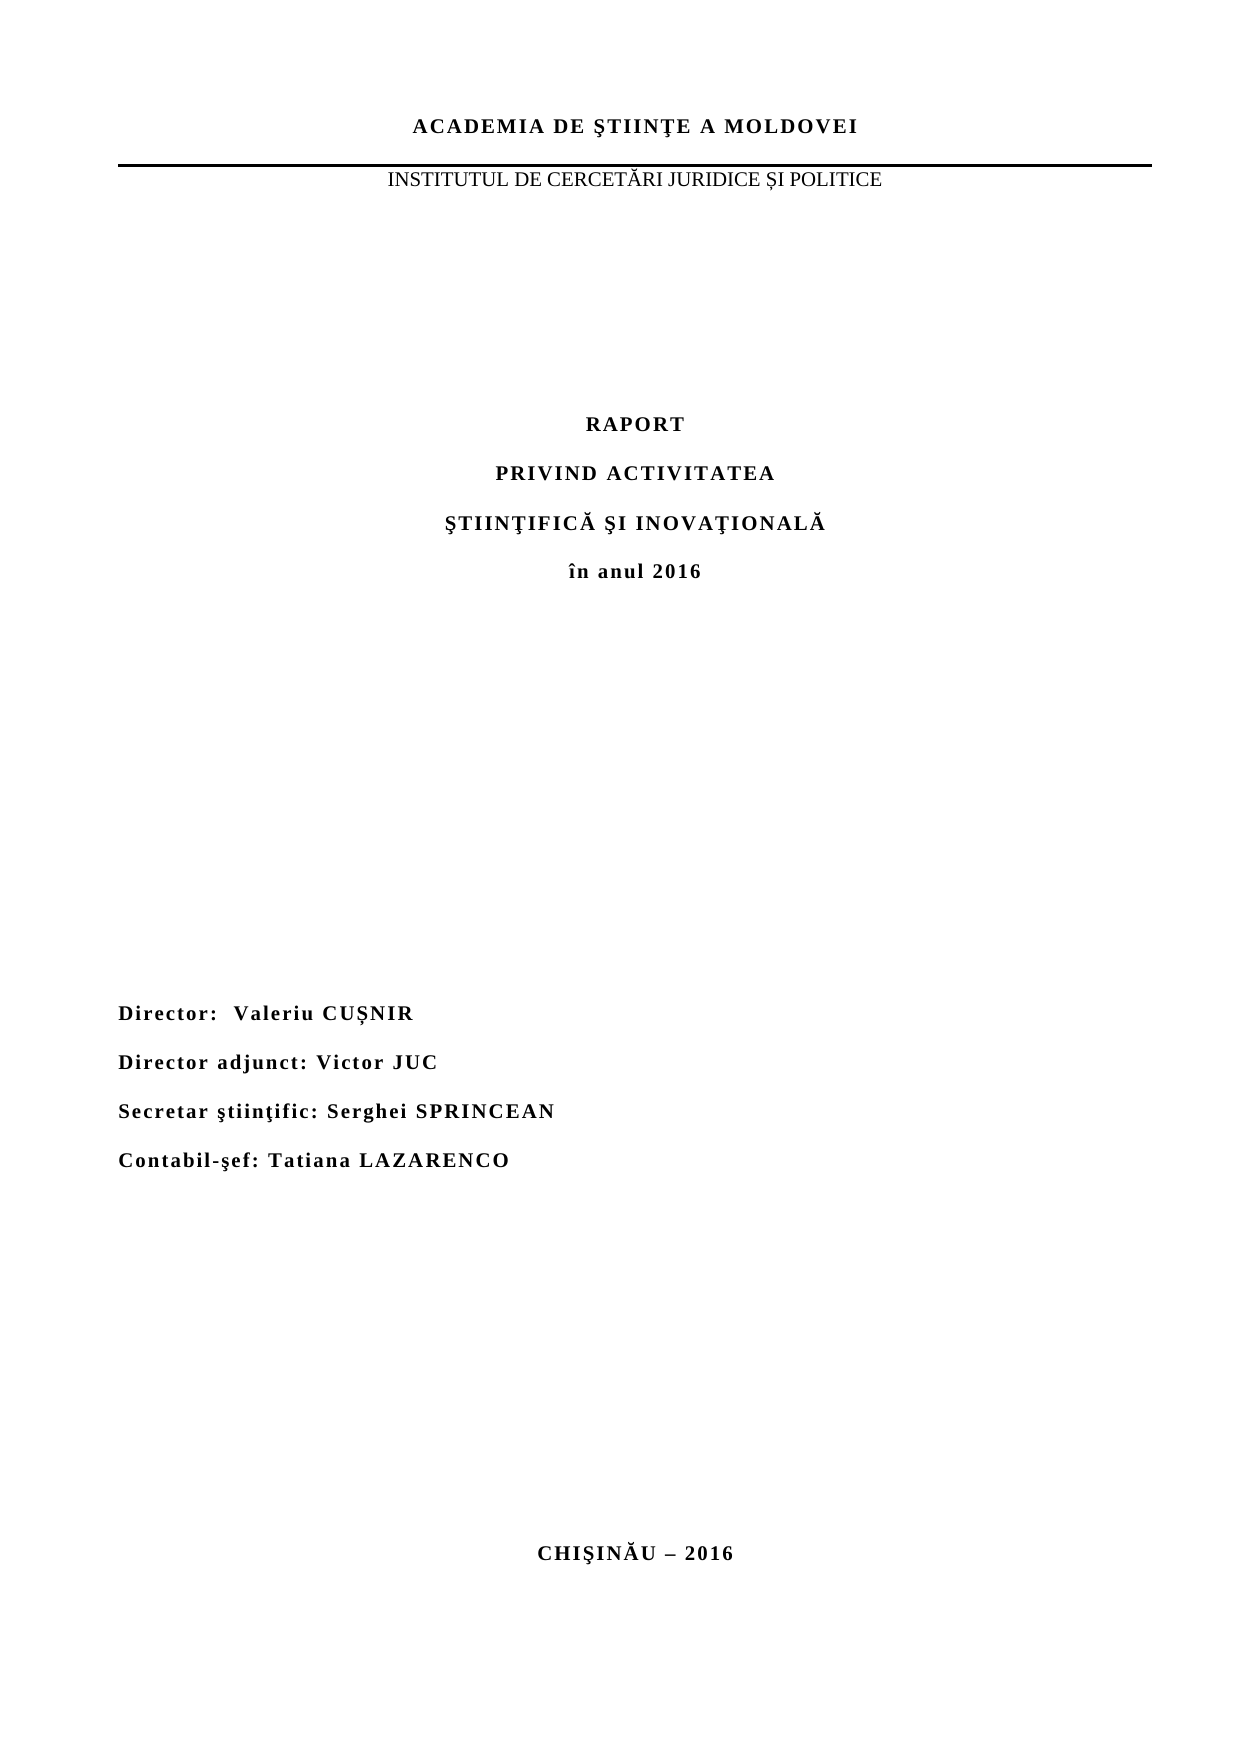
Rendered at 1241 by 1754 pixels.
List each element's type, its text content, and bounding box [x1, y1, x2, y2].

text Privind ACTIVITATEA [118, 461, 1152, 485]
text CHIŞINĂU – 2016 [118, 1541, 1152, 1565]
text INSTITUTUL DE CERCETĂRI JURIDICE ȘI POLITICE [118, 167, 1152, 191]
text în anul 2016 [118, 559, 1152, 583]
text Director adjunct: Victor JUC [118, 1050, 1152, 1074]
text Contabil-şef: Tatiana LAZARENCO [118, 1148, 1152, 1172]
text Raport [118, 412, 1152, 436]
text ŞTIINŢIFICĂ ŞI INOVAŢIONALĂ [118, 510, 1152, 534]
text Director: Valeriu CUȘNIR [118, 1001, 1152, 1025]
text ACADEMIA DE ŞTIINŢE A MOLDOVEI [118, 114, 1152, 138]
text Secretar ştiinţific: Serghei SPRINCEAN [118, 1099, 1152, 1123]
